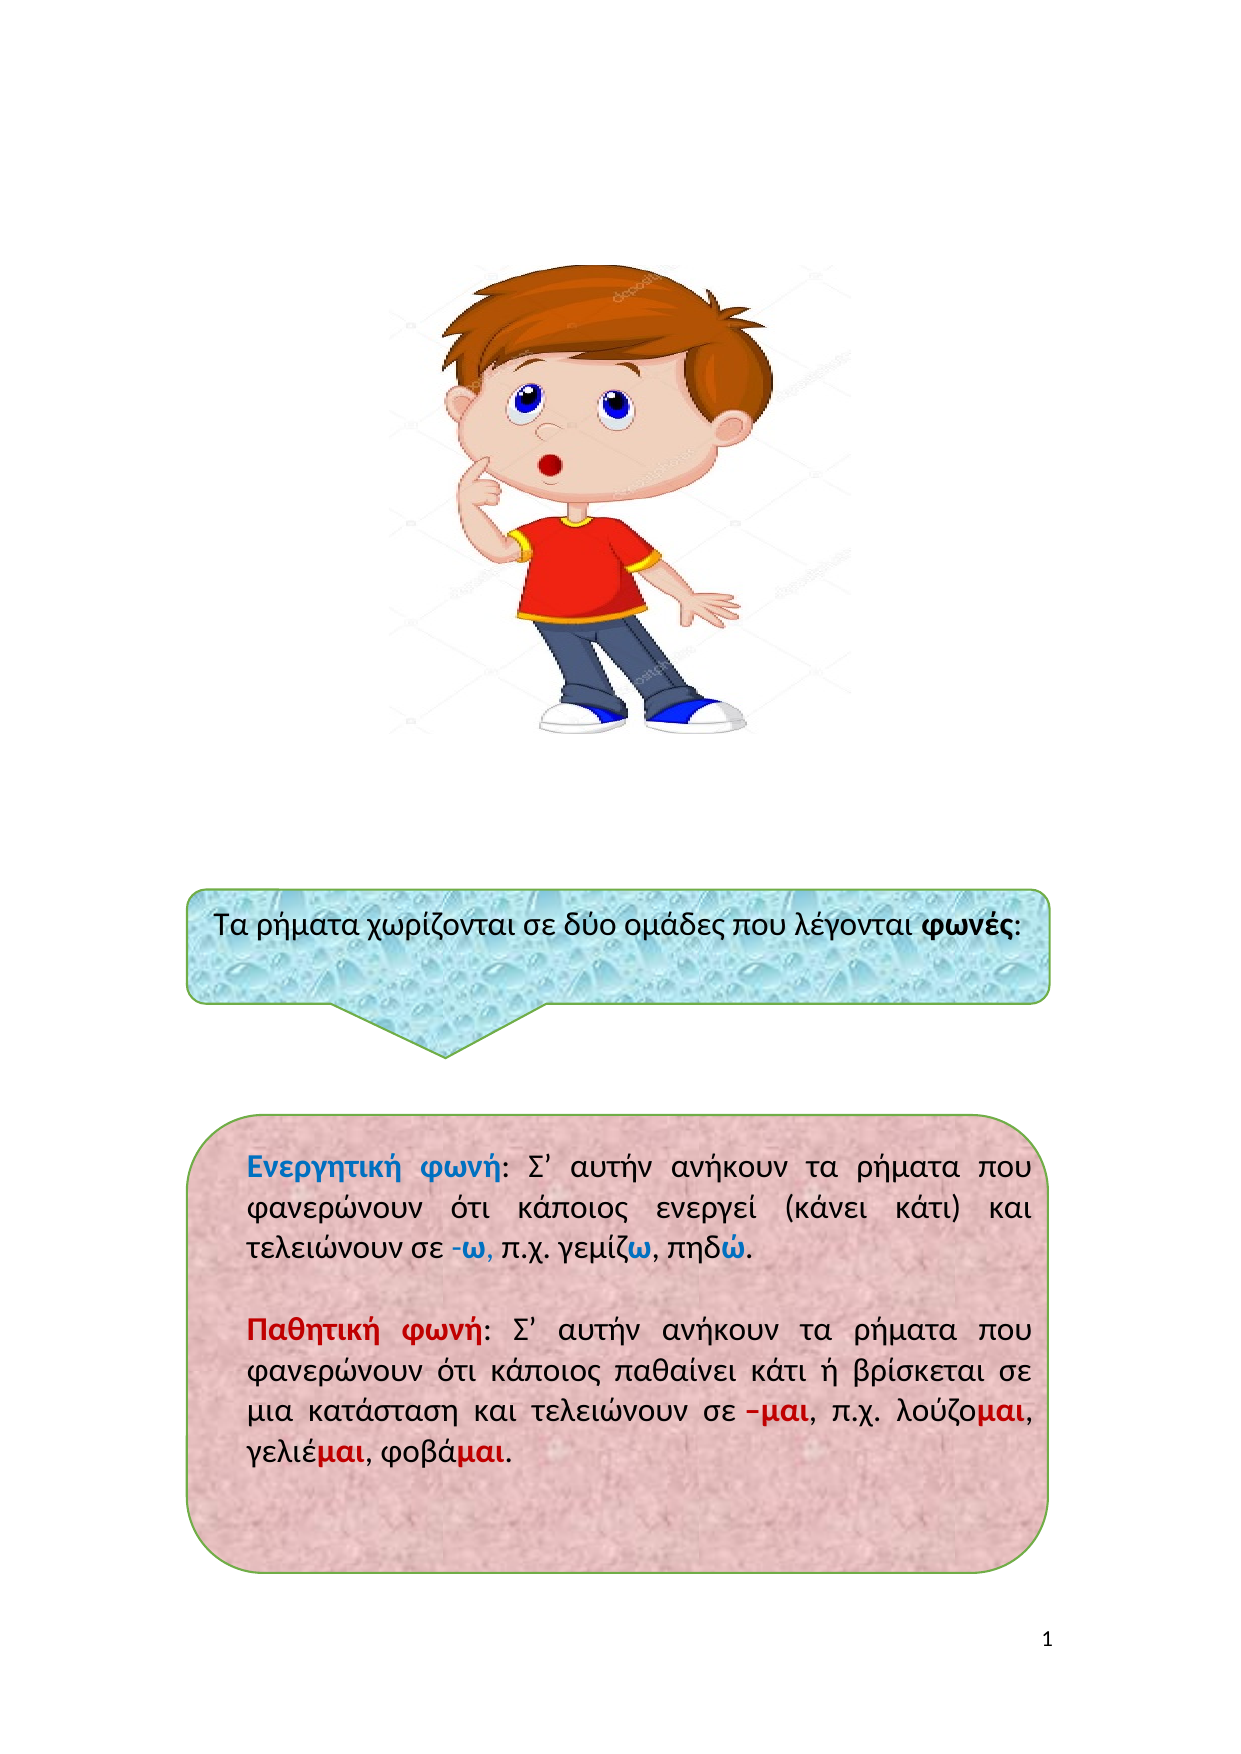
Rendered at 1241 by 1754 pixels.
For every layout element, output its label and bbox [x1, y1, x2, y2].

picture [388, 265, 852, 734]
picture [189, 891, 1048, 1056]
picture [188, 1116, 1046, 1571]
